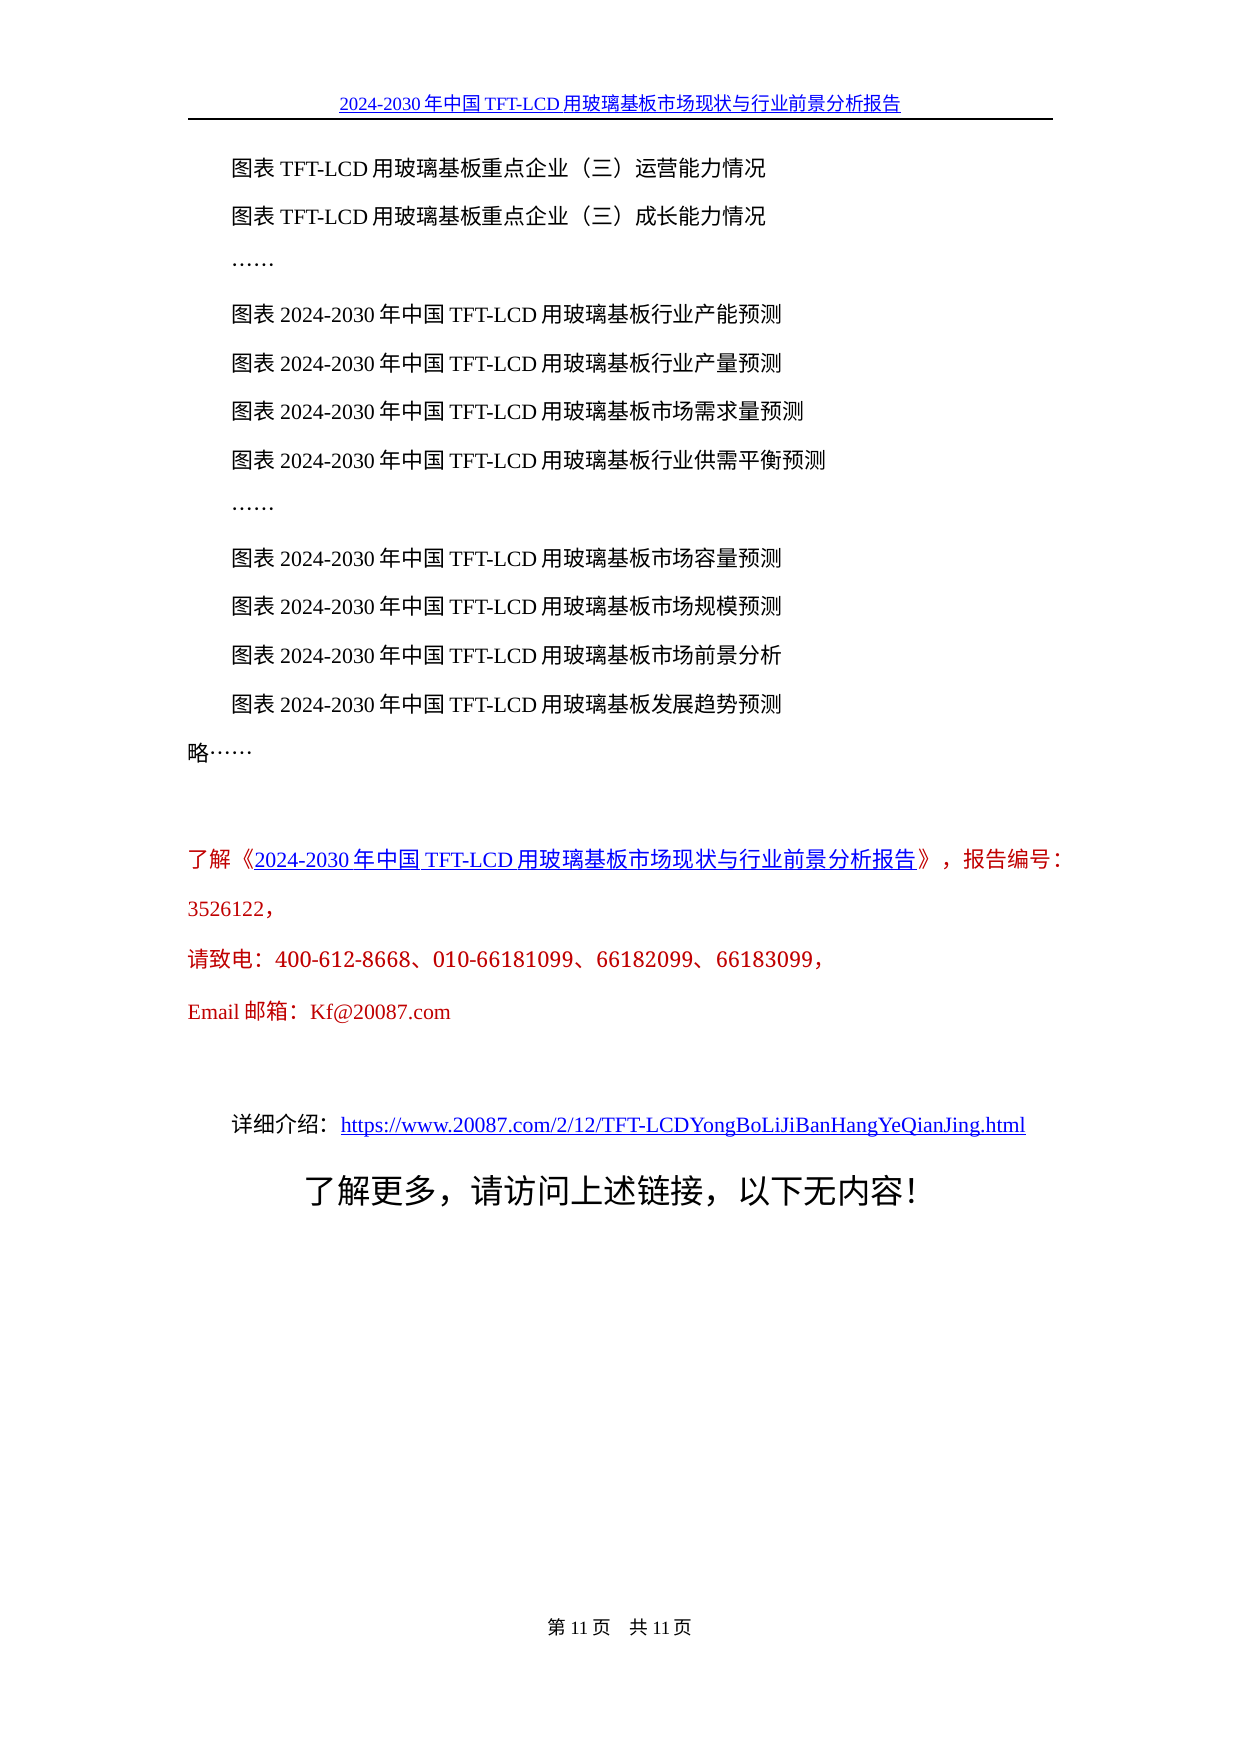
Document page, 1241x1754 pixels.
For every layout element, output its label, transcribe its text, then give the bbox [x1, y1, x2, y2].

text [187, 150, 1053, 768]
text 了解《2024-2030年中国TFT-LCD用玻璃基板市场现状与行业前景分析报告》，报告编号：3526122， [187, 842, 1053, 923]
text 详细介绍：https://www.20087.com/2/12/TFT-LCDYongBoLiJiBanHangYeQianJing.html [187, 1106, 1053, 1139]
text Email邮箱：Kf@20087.com [187, 993, 1053, 1026]
title 了解更多，请访问上述链接，以下无内容！ [187, 1156, 1053, 1221]
text 请致电：400-612-8668、010-66181099、66182099、66183099， [187, 942, 1053, 974]
